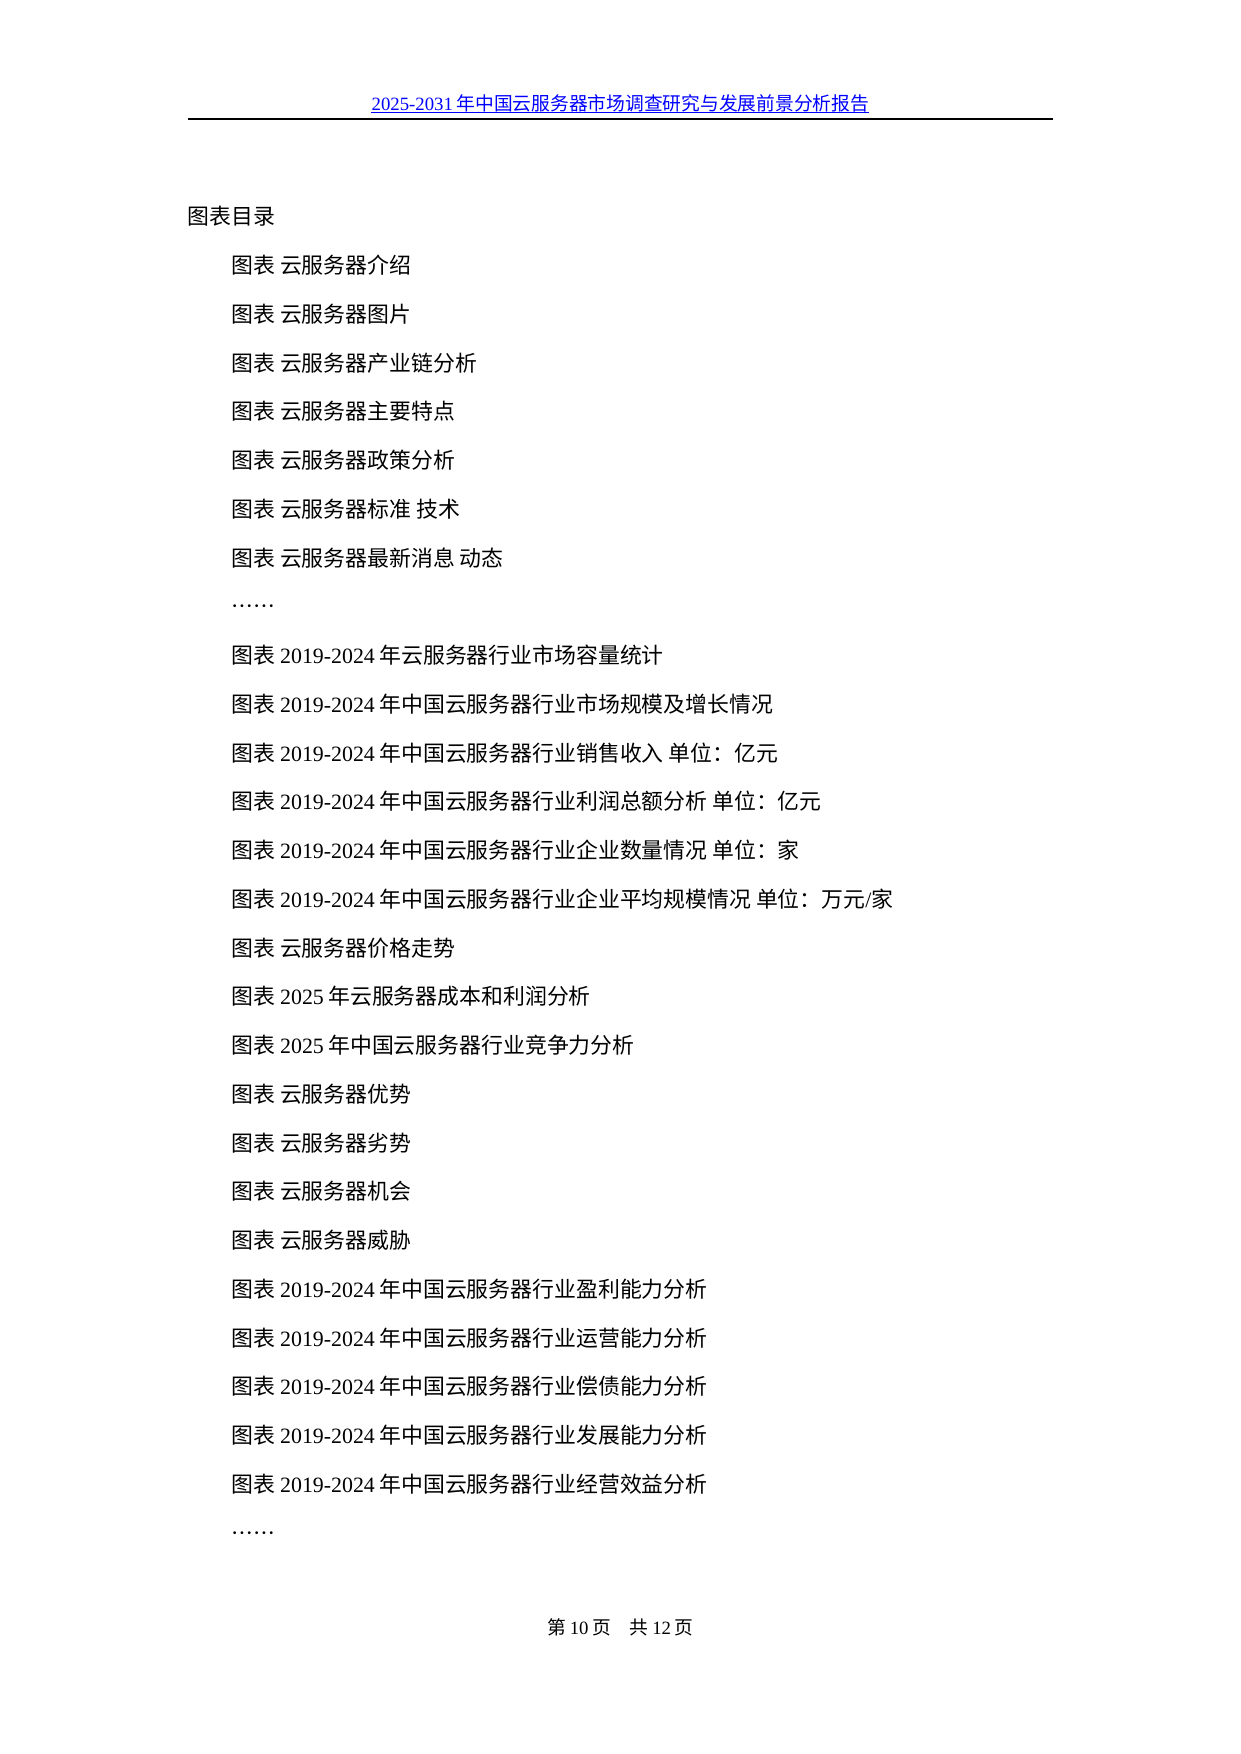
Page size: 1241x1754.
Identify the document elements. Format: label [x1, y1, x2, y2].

text [187, 150, 1053, 1548]
